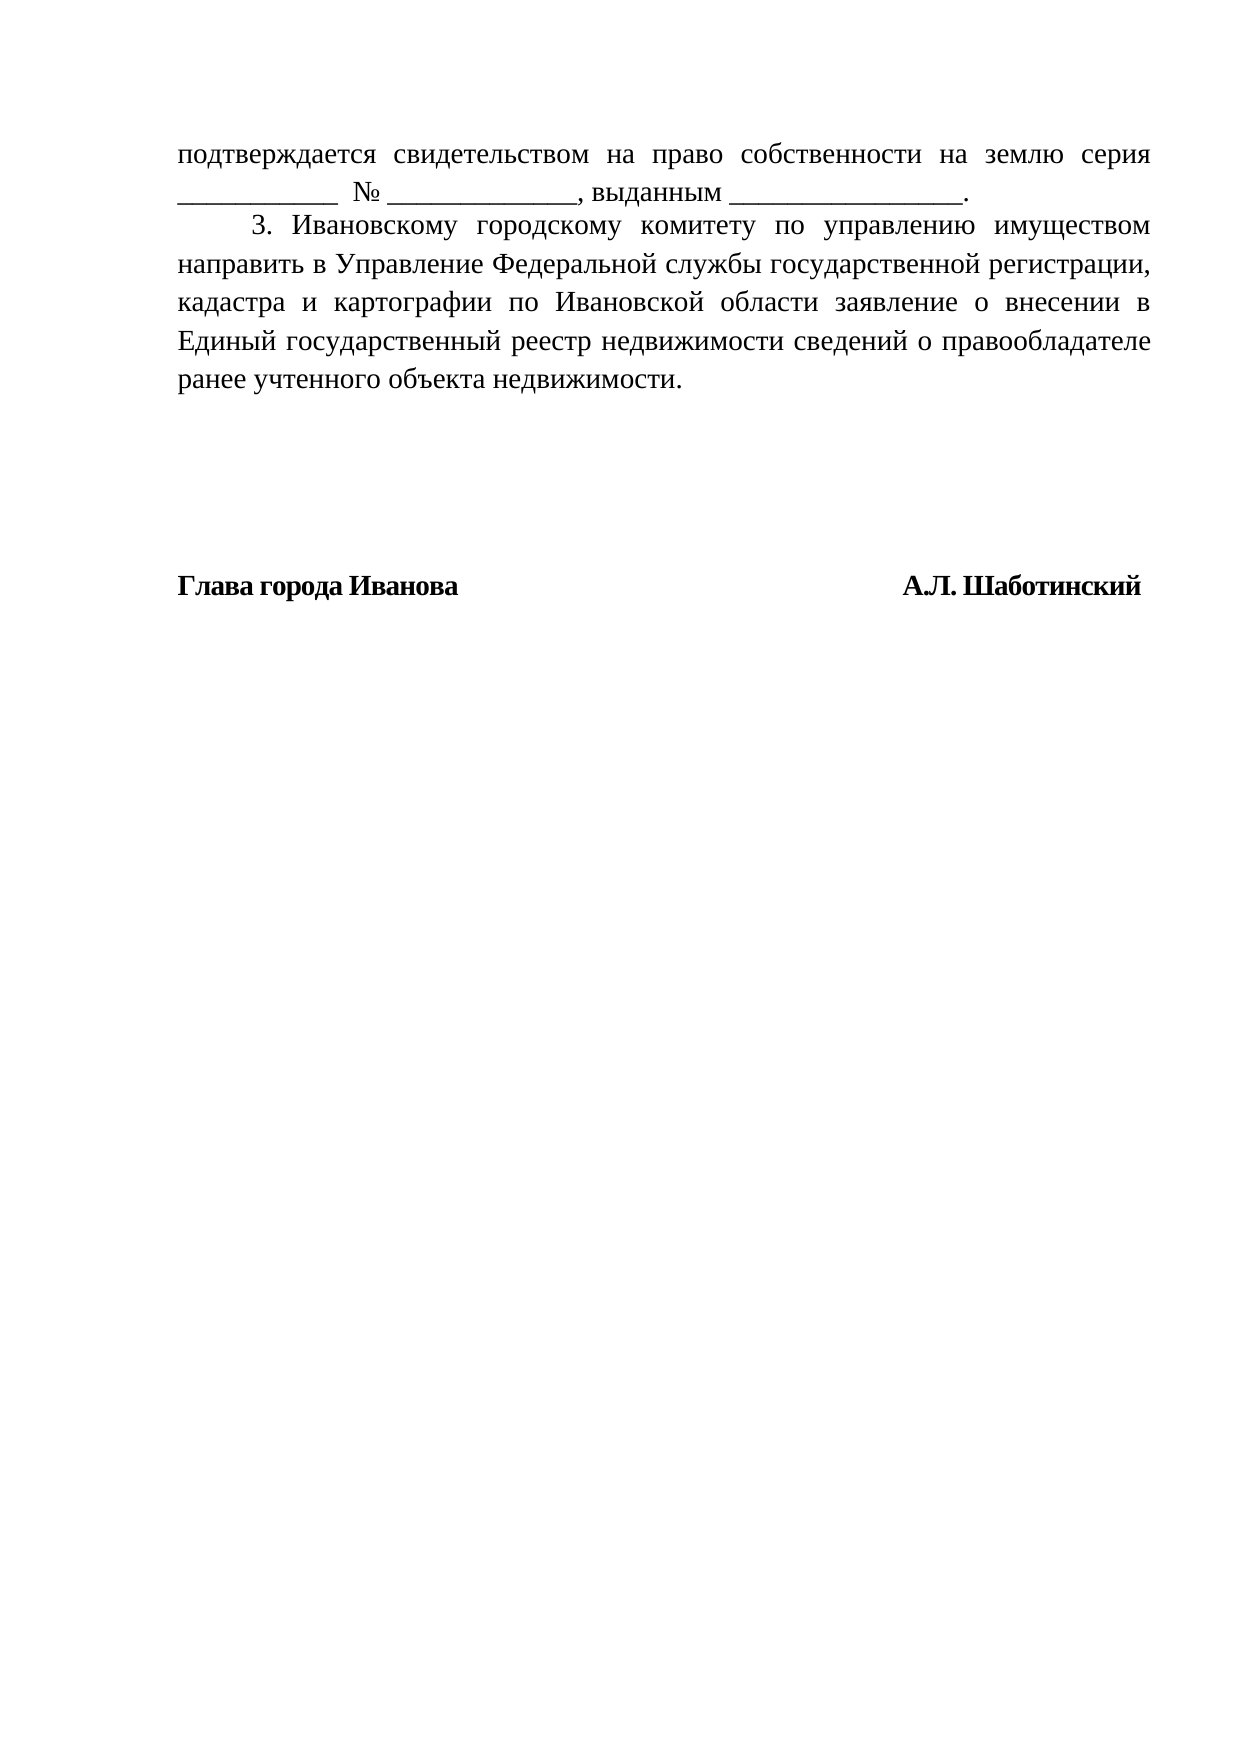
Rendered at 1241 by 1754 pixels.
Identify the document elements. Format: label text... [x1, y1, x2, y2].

text 3. Ивановскому городскому комитету по управлению имуществом направить в Управление Федеральной службы государственной регистрации, кадастра и картографии по Ивановской области заявление о внесении в Единый государственный реестр недвижимости сведений о правообладателе ранее учтенного объекта недвижимости. [177, 207, 1152, 395]
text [177, 132, 1152, 207]
text Глава города Иванова А.Л. Шаботинский [177, 568, 1152, 601]
